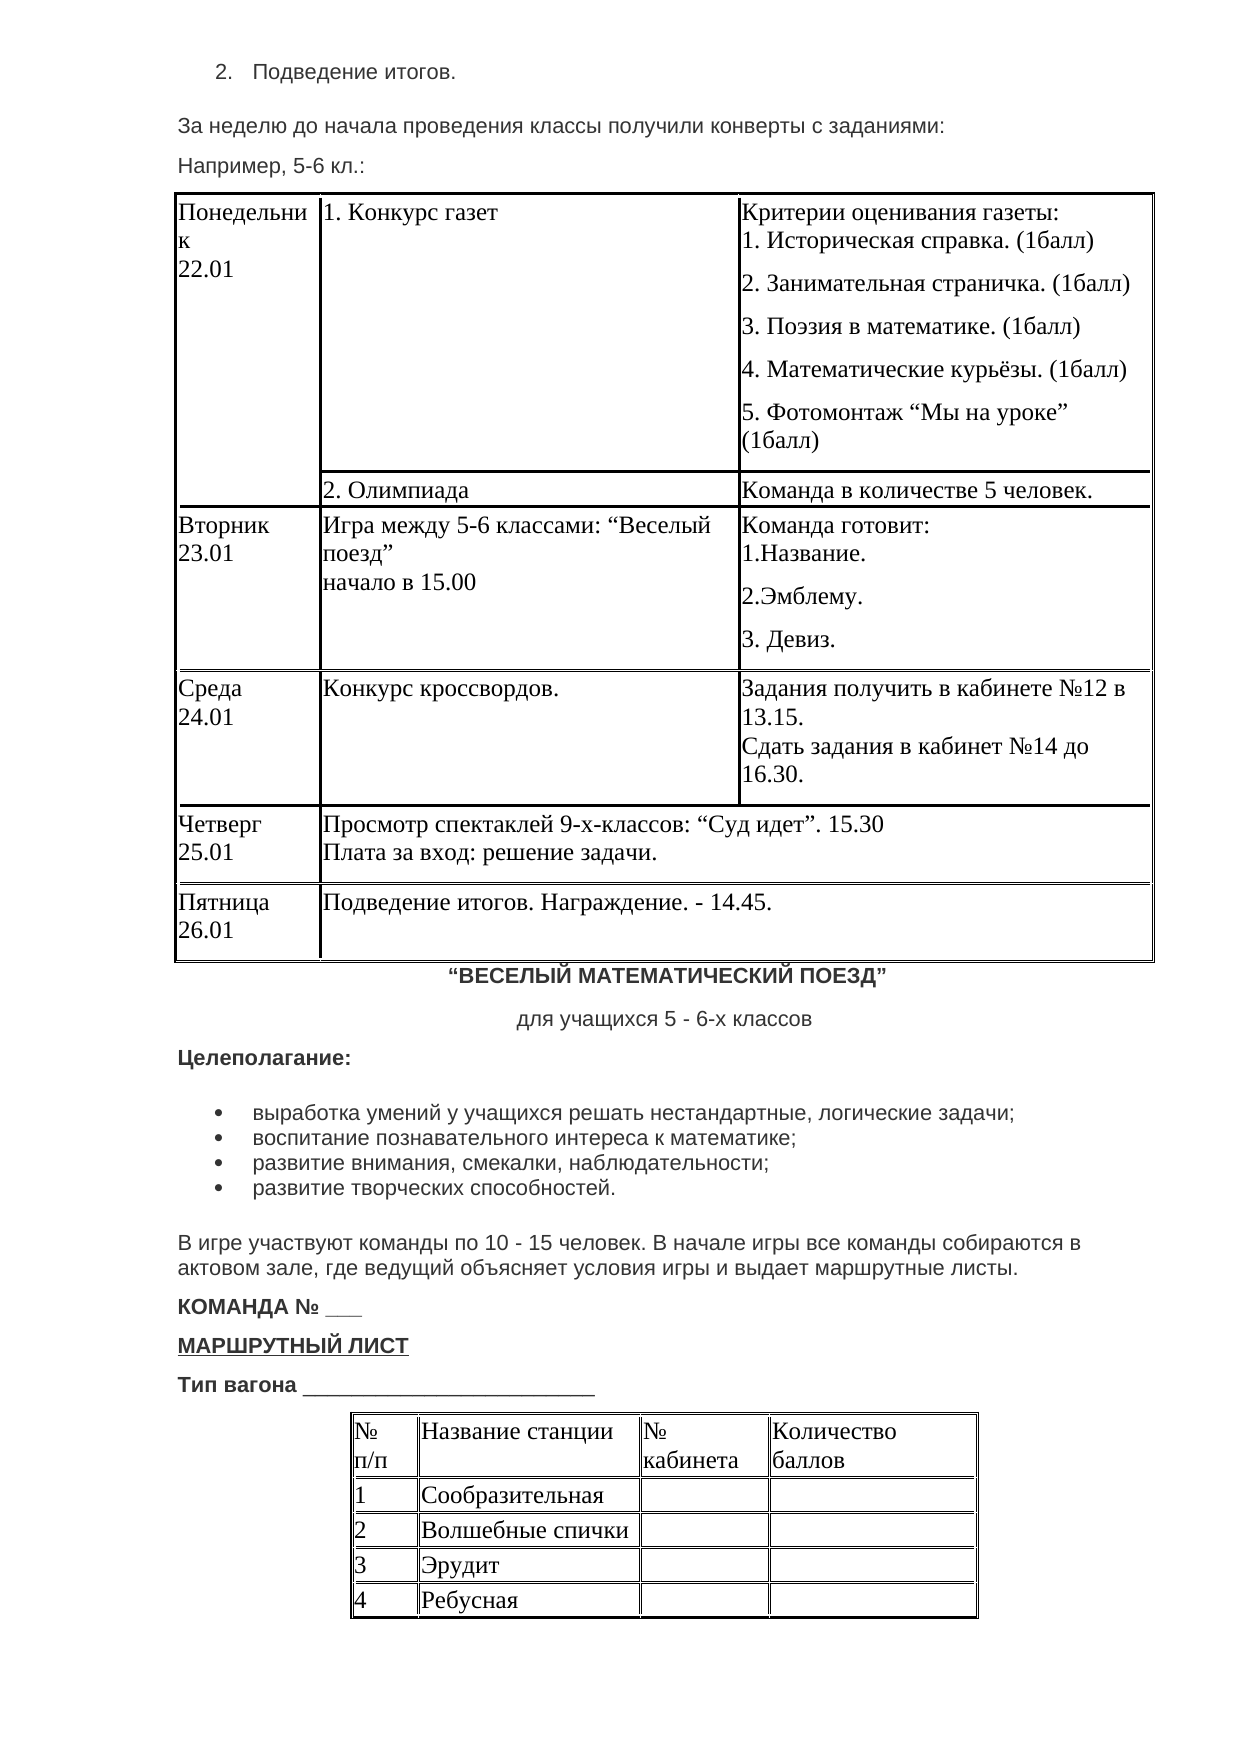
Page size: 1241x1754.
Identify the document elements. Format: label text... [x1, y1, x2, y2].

list развитие внимания, смекалки, наблюдательности; [215, 1150, 1152, 1175]
list развитие творческих способностей. [215, 1175, 1152, 1200]
text В игре участвуют команды по 10 - 15 человек. В начале игры все команды собираются в актовом зале, где ведущий объясняет условия игры и выдает маршрутные листы. [177, 1229, 1152, 1280]
table_cell Конкурс кроссвордов. [322, 672, 738, 804]
text Целеполагание: [177, 1045, 1152, 1070]
table_cell 3 [352, 1546, 418, 1581]
text МАРШРУТНЫЙ ЛИСТ [177, 1333, 1152, 1358]
list воспитание познавательного интереса к математике; [215, 1124, 1152, 1150]
table_cell Волшебные спички [420, 1514, 639, 1546]
list Подведение итогов. [215, 59, 1152, 84]
table_cell Подведение итогов. Награждение. - 14.45. [320, 882, 1153, 960]
table_cell 2. Олимпиада [322, 473, 738, 505]
table_cell [770, 1476, 977, 1511]
table_cell Просмотр спектаклей 9-х-классов: “Суд идет”. 15.30 Плата за вход: решение задачи. [322, 804, 1152, 882]
text для учащихся 5 - 6-х классов [177, 1006, 1152, 1031]
text “ВЕСЕЛЫЙ МАТЕМАТИЧЕСКИЙ ПОЕЗД” [177, 963, 1152, 988]
text Тип вагона ________________________ [177, 1372, 1152, 1398]
text За неделю до начала проведения классы получили конверты с заданиями: [177, 113, 1152, 139]
text КОМАНДА № ___ [177, 1294, 1152, 1319]
table_cell [642, 1514, 768, 1546]
table_cell 4 [352, 1581, 418, 1616]
table_header № п/п [354, 1415, 418, 1476]
table_header Количество баллов [770, 1415, 976, 1476]
table_cell [642, 1479, 768, 1511]
table_cell Сообразительная [420, 1479, 639, 1511]
table_cell Пятница 26.01 [176, 882, 320, 960]
table_cell Ребусная [419, 1584, 641, 1616]
table_cell Вторник 23.01 [177, 505, 319, 668]
table_cell Команда готовит: 1.Название. 2.Эмблему. 3. Девиз. [741, 505, 1152, 668]
text Например, 5-6 кл.: [177, 153, 1152, 178]
table_cell Четверг 25.01 [177, 804, 319, 882]
table_header Название станции [419, 1415, 641, 1476]
table_header Критерии оценивания газеты: 1. Историческая справка. (1балл) 2. Занимательная страничка. (1балл) 3. Поэзия в математике. (1балл) 4. Математические курьёзы. (1балл) 5. Фотомонтаж “Мы на уроке” (1балл) [739, 195, 1152, 470]
table_cell [642, 1549, 768, 1581]
table_cell [770, 1581, 977, 1616]
table_header Понедельник 22.01 [177, 195, 320, 505]
table_header 1. Конкурс газет [320, 194, 739, 470]
table_cell [641, 1584, 769, 1616]
table_cell [770, 1511, 977, 1546]
table_cell 2 [352, 1511, 418, 1546]
table_cell Эрудит [420, 1549, 639, 1581]
table_cell Среда 24.01 [177, 669, 319, 804]
table_cell [770, 1546, 977, 1581]
table_cell Команда в количестве 5 человек. [741, 470, 1152, 505]
table_cell Игра между 5-6 классами: “Веселый поезд” начало в 15.00 [322, 508, 738, 668]
table_cell Задания получить в кабинете №12 в 13.15. Сдать задания в кабинет №14 до 16.30. [741, 669, 1152, 804]
list выработка умений у учащихся решать нестандартные, логические задачи; [215, 1099, 1152, 1124]
table_header № кабинета [641, 1415, 769, 1476]
table_cell 1 [352, 1476, 418, 1511]
